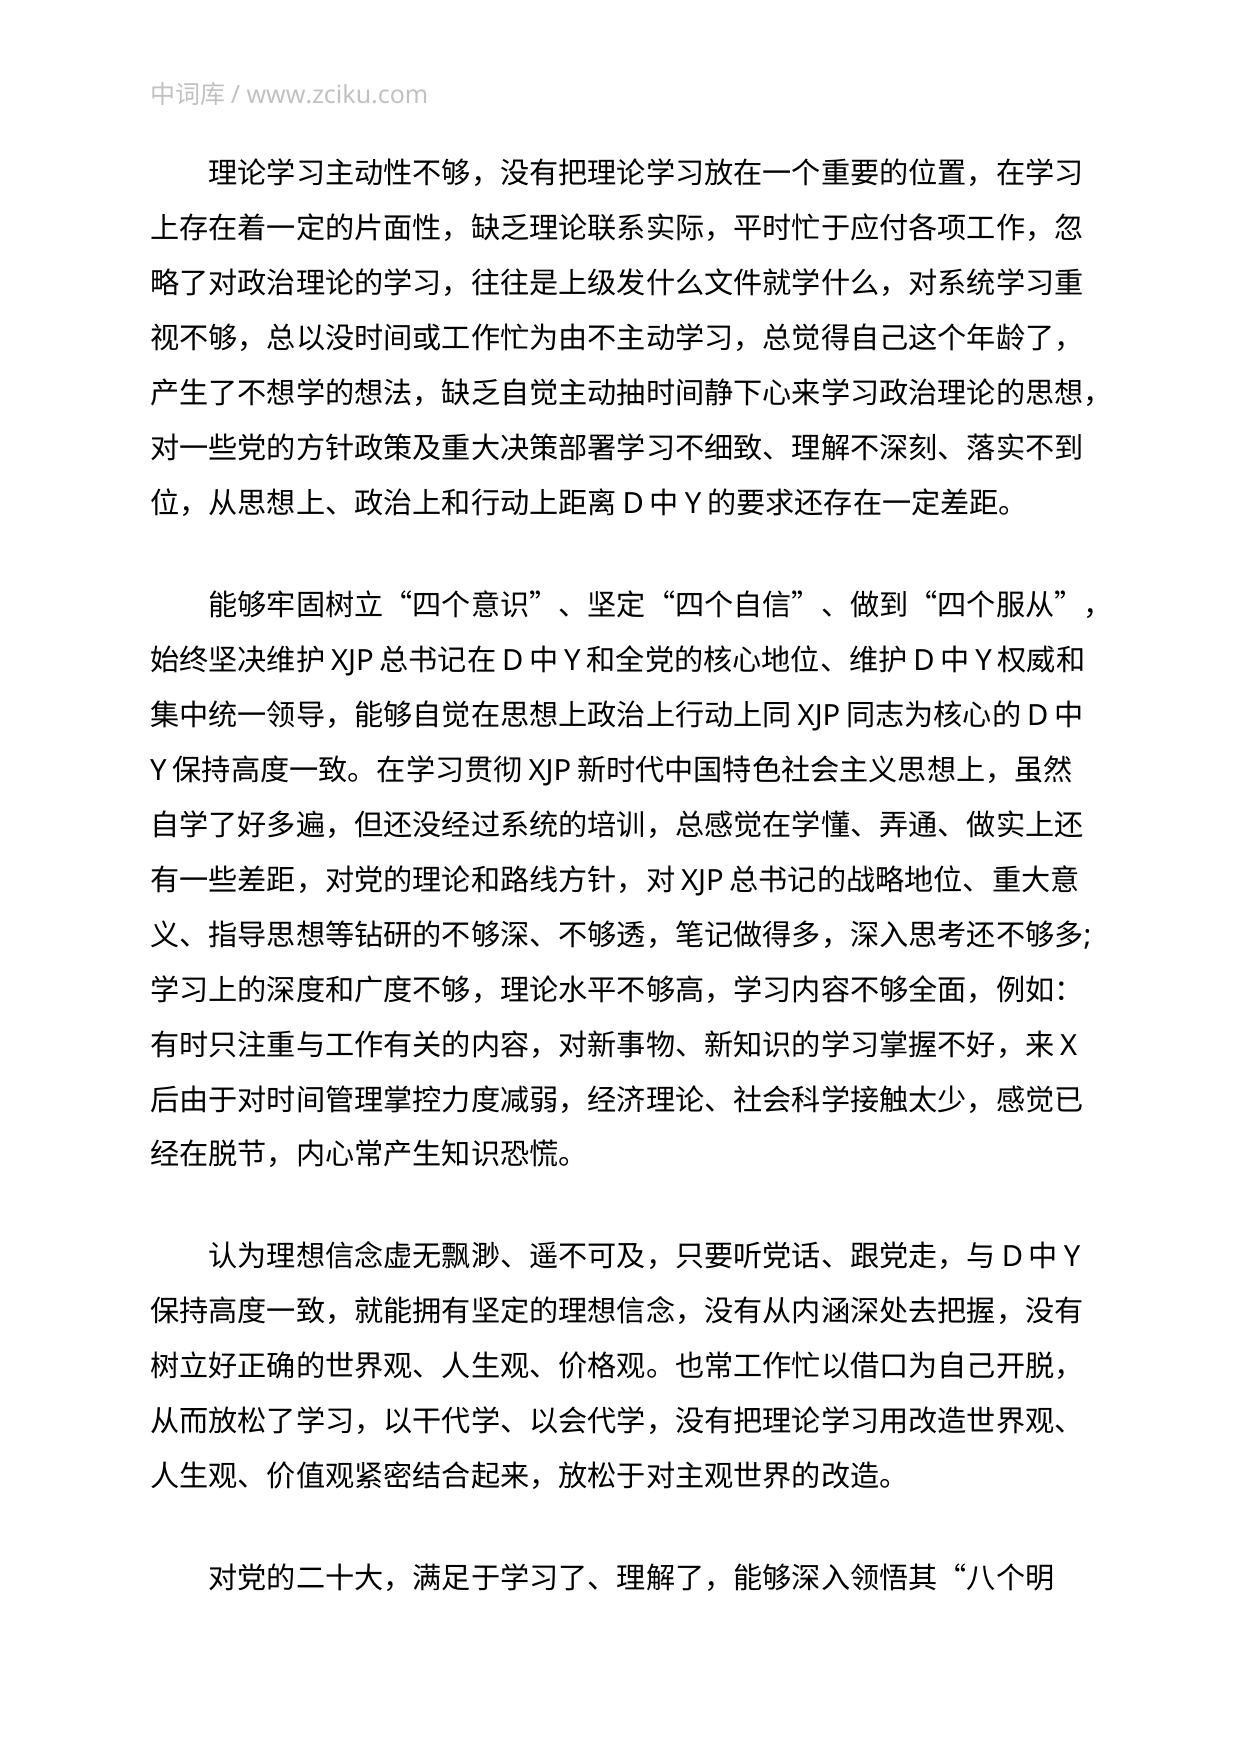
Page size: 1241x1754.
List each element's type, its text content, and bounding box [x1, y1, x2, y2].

text 能够牢固树立“四个意识”、坚定“四个自信”、做到“四个服从”，始终坚决维护XJP总书记在D中Y和全党的核心地位、维护D中Y权威和集中统一领导，能够自觉在思想上政治上行动上同XJP同志为核心的D中Y保持高度一致。在学习贯彻XJP新时代中国特色社会主义思想上，虽然自学了好多遍，但还没经过系统的培训，总感觉在学懂、弄通、做实上还有一些差距，对党的理论和路线方针，对XJP总书记的战略地位、重大意义、指导思想等钻研的不够深、不够透，笔记做得多，深入思考还不够多;学习上的深度和广度不够，理论水平不够高，学习内容不够全面，例如：有时只注重与工作有关的内容，对新事物、新知识的学习掌握不好，来X后由于对时间管理掌控力度减弱，经济理论、社会科学接触太少，感觉已经在脱节，内心常产生知识恐慌。 [150, 581, 1090, 1173]
text 理论学习主动性不够，没有把理论学习放在一个重要的位置，在学习上存在着一定的片面性，缺乏理论联系实际，平时忙于应付各项工作，忽略了对政治理论的学习，往往是上级发什么文件就学什么，对系统学习重视不够，总以没时间或工作忙为由不主动学习，总觉得自己这个年龄了，产生了不想学的想法，缺乏自觉主动抽时间静下心来学习政治理论的思想，对一些党的方针政策及重大决策部署学习不细致、理解不深刻、落实不到位，从思想上、政治上和行动上距离D中Y的要求还存在一定差距。 [150, 150, 1090, 522]
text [150, 1554, 1090, 1596]
text 认为理想信念虚无飘渺、遥不可及，只要听党话、跟党走，与D中Y保持高度一致，就能拥有坚定的理想信念，没有从内涵深处去把握，没有树立好正确的世界观、人生观、价格观。也常工作忙以借口为自己开脱，从而放松了学习，以干代学、以会代学，没有把理论学习用改造世界观、人生观、价值观紧密结合起来，放松于对主观世界的改造。 [150, 1233, 1090, 1495]
